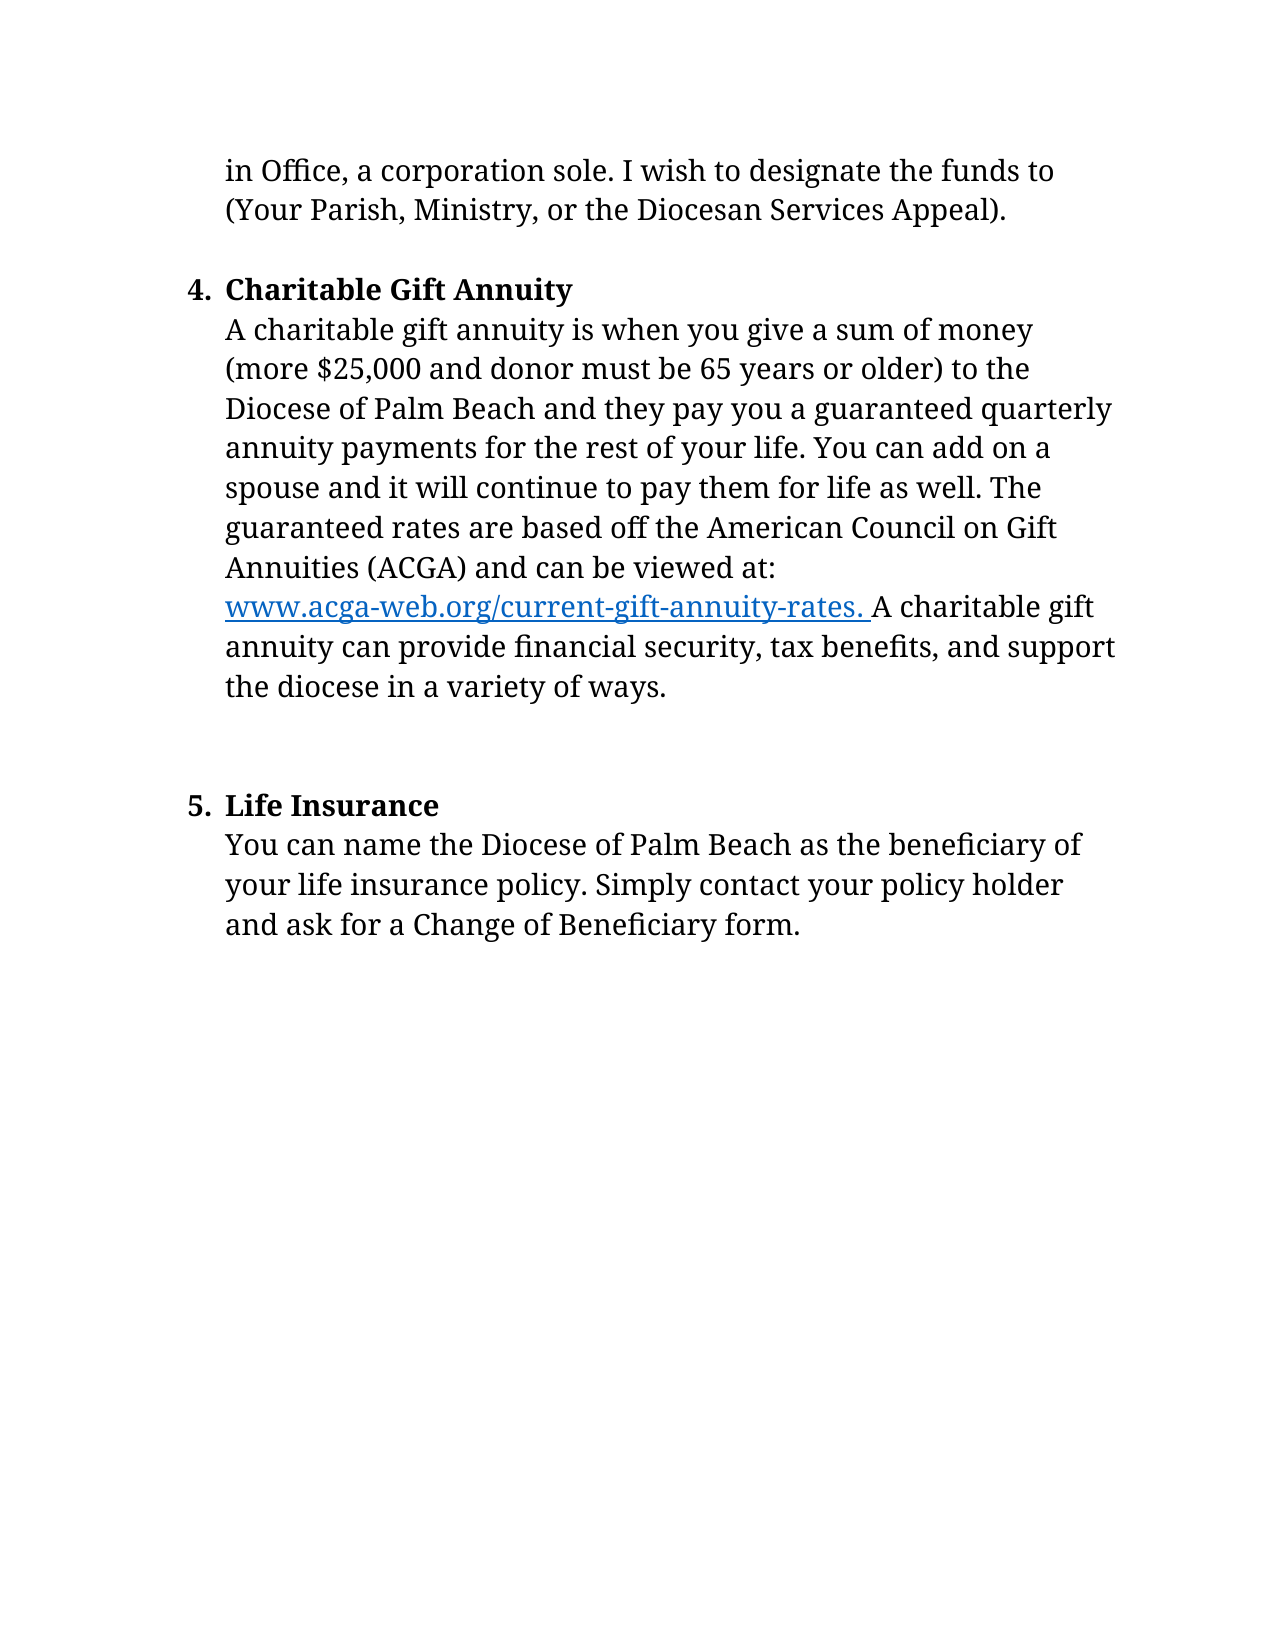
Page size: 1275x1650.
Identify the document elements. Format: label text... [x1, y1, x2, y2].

list Charitable Gift Annuity [187, 269, 1125, 309]
list Life Insurance [187, 785, 1125, 825]
text You can name the Diocese of Palm Beach as the beneficiary of your life insurance policy. Simply contact your policy holder and ask for a Change of Beneficiary form. [225, 825, 1125, 944]
text A charitable gift annuity is when you give a sum of money (more $25,000 and donor must be 65 years or older) to the Diocese of Palm Beach and they pay you a guaranteed quarterly annuity payments for the rest of your life. You can add on a spouse and it will continue to pay them for life as well. The guaranteed rates are based off the American Council on Gift Annuities (ACGA) and can be viewed at: www.acga-web.org/current-gift-annuity-rates. A charitable gift annuity can provide financial security, tax benefits, and support the diocese in a variety of ways. [225, 309, 1125, 706]
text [225, 150, 1125, 229]
